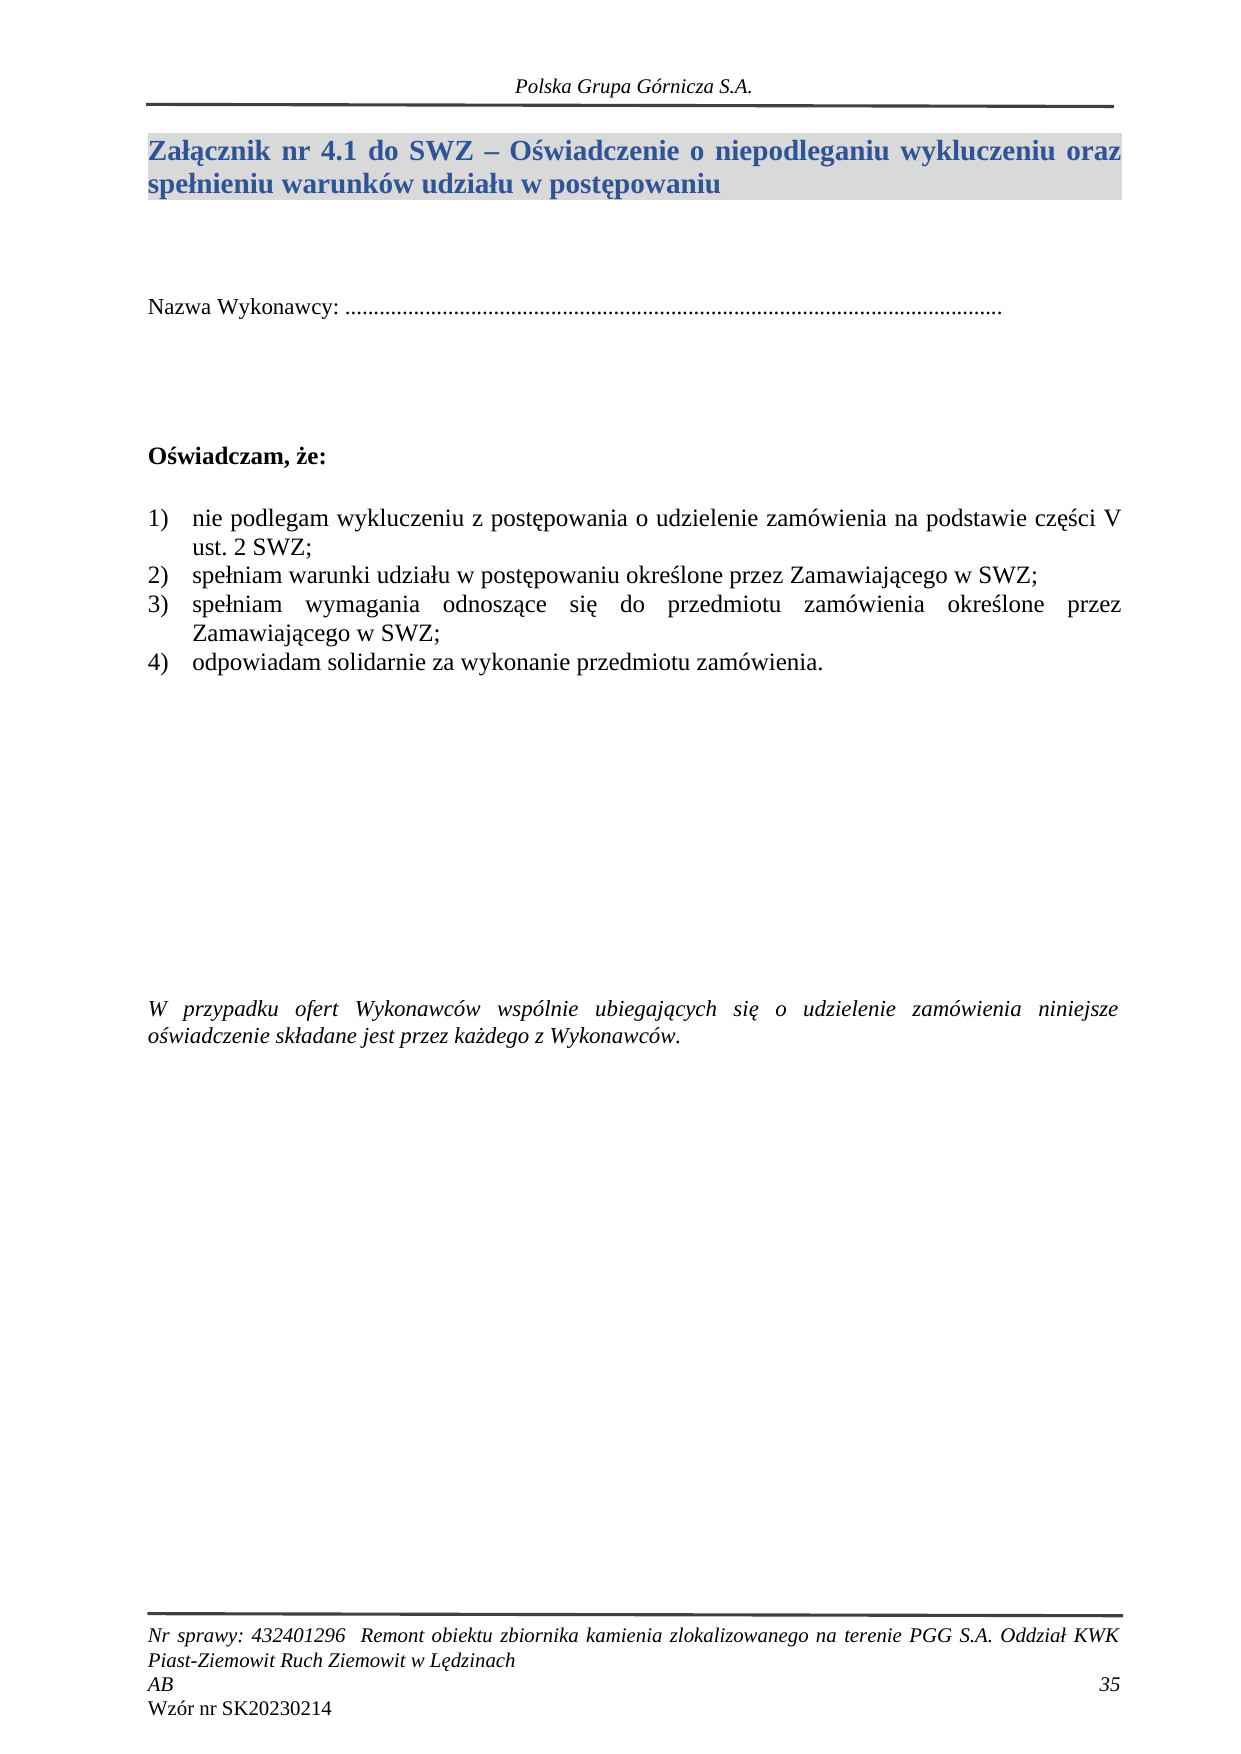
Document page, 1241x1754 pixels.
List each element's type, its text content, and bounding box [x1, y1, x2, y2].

text W przypadku ofert Wykonawców wspólnie ubiegających się o udzielenie zamówienia niniejsze oświadczenie składane jest przez każdego z Wykonawców. [148, 996, 1122, 1048]
text Nazwa Wykonawcy: ................................................................................................................... [148, 293, 1122, 320]
list odpowiadam solidarnie za wykonanie przedmiotu zamówienia. [148, 647, 1122, 675]
list nie podlegam wykluczeniu z postępowania o udzielenie zamówienia na podstawie części V ust. 2 SWZ; [148, 503, 1122, 560]
list spełniam warunki udziału w postępowaniu określone przez Zamawiającego w SWZ; [148, 560, 1122, 589]
text Oświadczam, że: [148, 441, 1122, 470]
list spełniam wymagania odnoszące się do przedmiotu zamówienia określone przez Zamawiającego w SWZ; [148, 589, 1122, 647]
subtitle Załącznik nr 4.1 do SWZ – Oświadczenie o niepodleganiu wykluczeniu oraz spełnieniu warunków udziału w postępowaniu [148, 133, 1122, 200]
